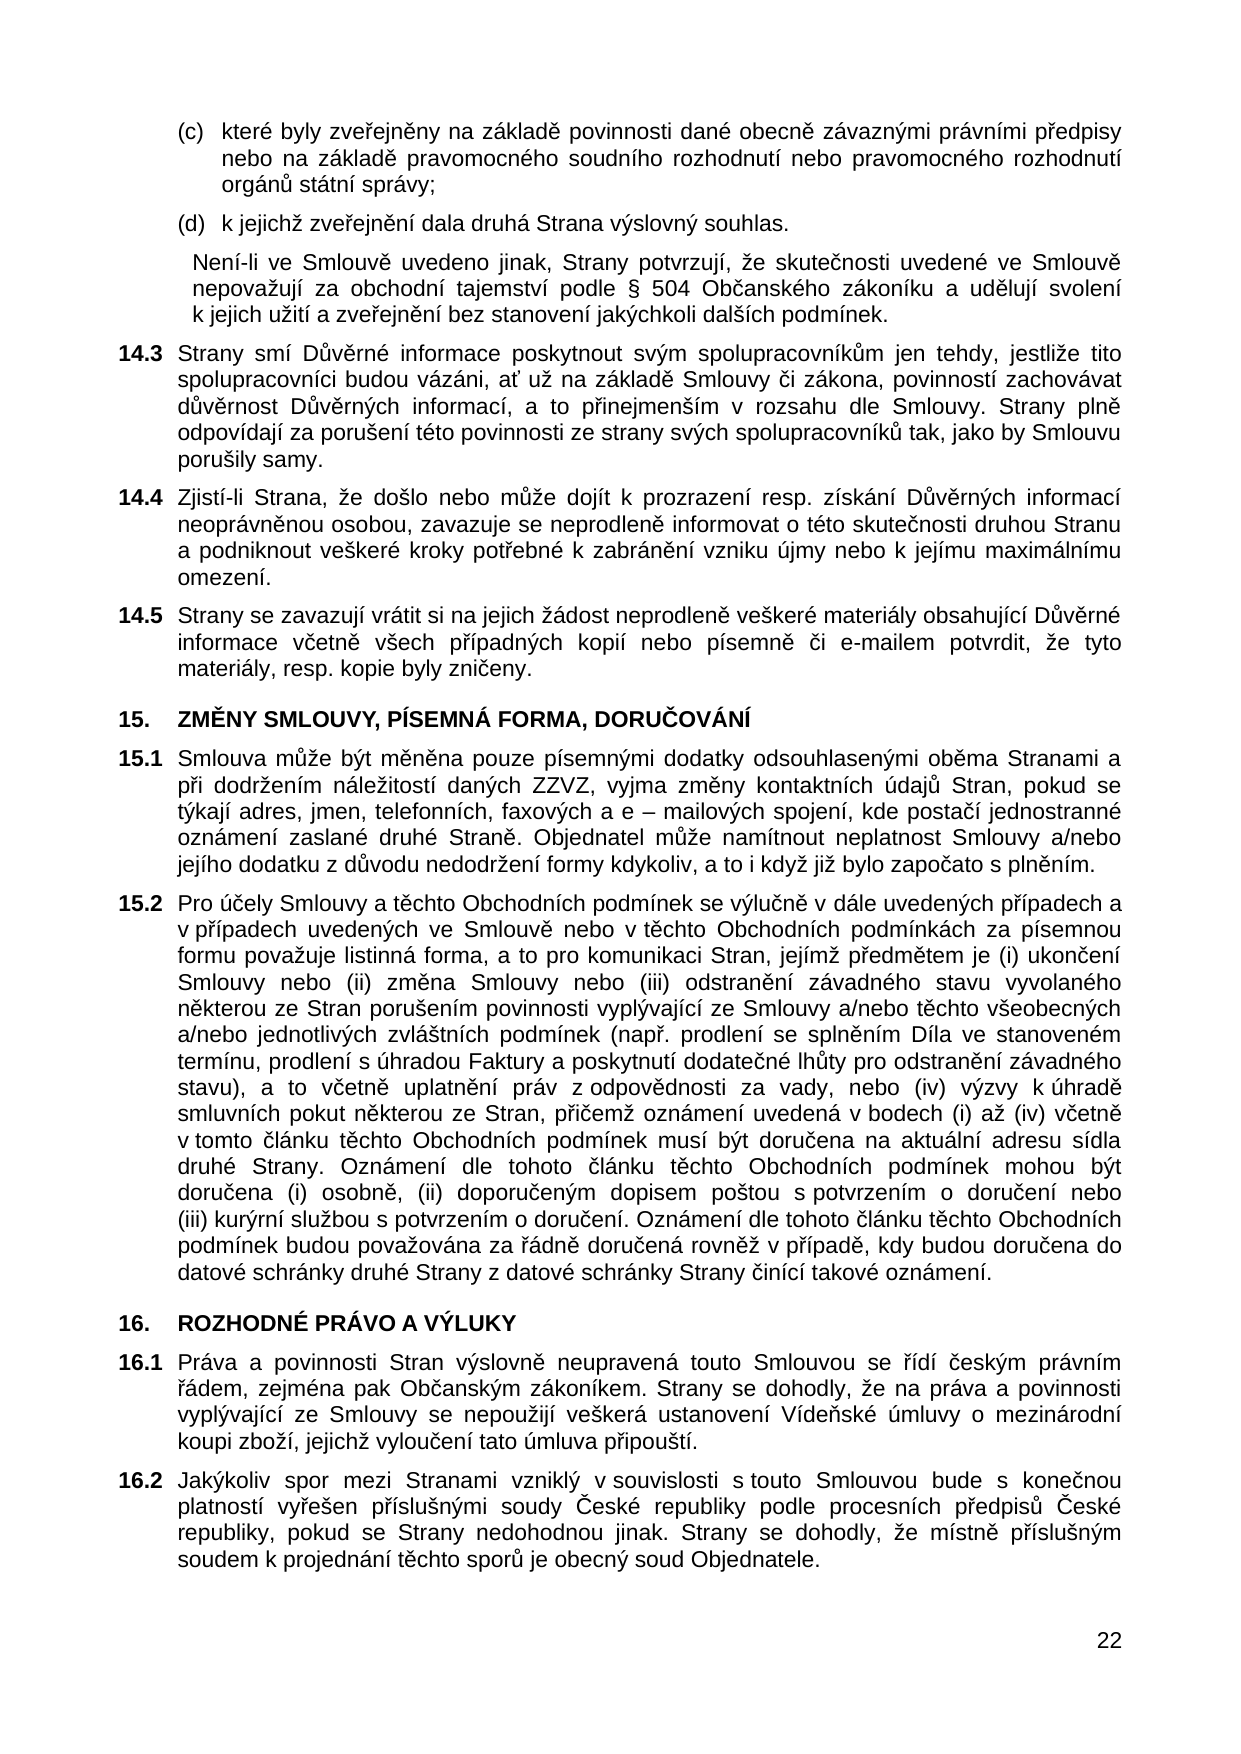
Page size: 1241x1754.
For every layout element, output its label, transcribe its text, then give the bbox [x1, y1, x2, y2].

subtitle Změny smlouvy, Písemná forma, Doručování [118, 706, 1122, 733]
text Strany smí Důvěrné informace poskytnout svým spolupracovníkům jen tehdy, jestliže tito spolupracovníci budou vázáni, ať už na základě Smlouvy či zákona, povinností zachovávat důvěrnost Důvěrných informací, a to přinejmenším v rozsahu dle Smlouvy. Strany plně odpovídají za porušení této povinnosti ze strany svých spolupracovníků tak, jako by Smlouvu porušily samy. [118, 340, 1122, 472]
text Zjistí-li Strana, že došlo nebo může dojít k prozrazení resp. získání Důvěrných informací neoprávněnou osobou, zavazuje se neprodleně informovat o této skutečnosti druhou Stranu a podniknout veškeré kroky potřebné k zabránění vzniku újmy nebo k jejímu maximálnímu omezení. [118, 484, 1122, 590]
text Práva a povinnosti Stran výslovně neupravená touto Smlouvou se řídí českým právním řádem, zejména pak Občanským zákoníkem. Strany se dohodly, že na práva a povinnosti vyplývající ze Smlouvy se nepoužijí veškerá ustanovení Vídeňské úmluvy o mezinárodní koupi zboží, jejichž vyloučení tato úmluva připouští. [118, 1349, 1122, 1454]
text Smlouva může být měněna pouze písemnými dodatky odsouhlasenými oběma Stranami a při dodržením náležitostí daných ZZVZ, vyjma změny kontaktních údajů Stran, pokud se týkají adres, jmen, telefonních, faxových a e – mailových spojení, kde postačí jednostranné oznámení zaslané druhé Straně. Objednatel může namítnout neplatnost Smlouvy a/nebo jejího dodatku z důvodu nedodržení formy kdykoliv, a to i když již bylo započato s plněním. [118, 745, 1122, 877]
text k jejichž zveřejnění dala druhá Strana výslovný souhlas. [177, 210, 1122, 236]
text Strany se zavazují vrátit si na jejich žádost neprodleně veškeré materiály obsahující Důvěrné informace včetně všech případných kopií nebo písemně či e-mailem potvrdit, že tyto materiály, resp. kopie byly zničeny. [118, 602, 1122, 681]
text které byly zveřejněny na základě povinnosti dané obecně závaznými právními předpisy nebo na základě pravomocného soudního rozhodnutí nebo pravomocného rozhodnutí orgánů státní správy; [177, 118, 1122, 197]
list Není-li ve Smlouvě uvedeno jinak, Strany potvrzují, že skutečnosti uvedené ve Smlouvě nepovažují za obchodní tajemství podle § 504 Občanského zákoníku a udělují svolení k jejich užití a zveřejnění bez stanovení jakýchkoli dalších podmínek. [192, 248, 1122, 328]
text Jakýkoliv spor mezi Stranami vzniklý v souvislosti s touto Smlouvou bude s konečnou platností vyřešen příslušnými soudy České republiky podle procesních předpisů České republiky, pokud se Strany nedohodnou jinak. Strany se dohodly, že místně příslušným soudem k projednání těchto sporů je obecný soud Objednatele. [118, 1467, 1122, 1572]
subtitle Rozhodné právo a výluky [118, 1310, 1122, 1336]
text Pro účely Smlouvy a těchto Obchodních podmínek se výlučně v dále uvedených případech a v případech uvedených ve Smlouvě nebo v těchto Obchodních podmínkách za písemnou formu považuje listinná forma, a to pro komunikaci Stran, jejímž předmětem je (i) ukončení Smlouvy nebo (ii) změna Smlouvy nebo (iii) odstranění závadného stavu vyvolaného některou ze Stran porušením povinnosti vyplývající ze Smlouvy a/nebo těchto všeobecných a/nebo jednotlivých zvláštních podmínek (např. prodlení se splněním Díla ve stanoveném termínu, prodlení s úhradou Faktury a poskytnutí dodatečné lhůty pro odstranění závadného stavu), a to včetně uplatnění práv z odpovědnosti za vady, nebo (iv) výzvy k úhradě smluvních pokut některou ze Stran, přičemž oznámení uvedená v bodech (i) až (iv) včetně v tomto článku těchto Obchodních podmínek musí být doručena na aktuální adresu sídla druhé Strany. Oznámení dle tohoto článku těchto Obchodních podmínek mohou být doručena (i) osobně, (ii) doporučeným dopisem poštou s potvrzením o doručení nebo (iii) kurýrní službou s potvrzením o doručení. Oznámení dle tohoto článku těchto Obchodních podmínek budou považována za řádně doručená rovněž v případě, kdy budou doručena do datové schránky druhé Strany z datové schránky Strany činící takové oznámení. [118, 889, 1122, 1285]
